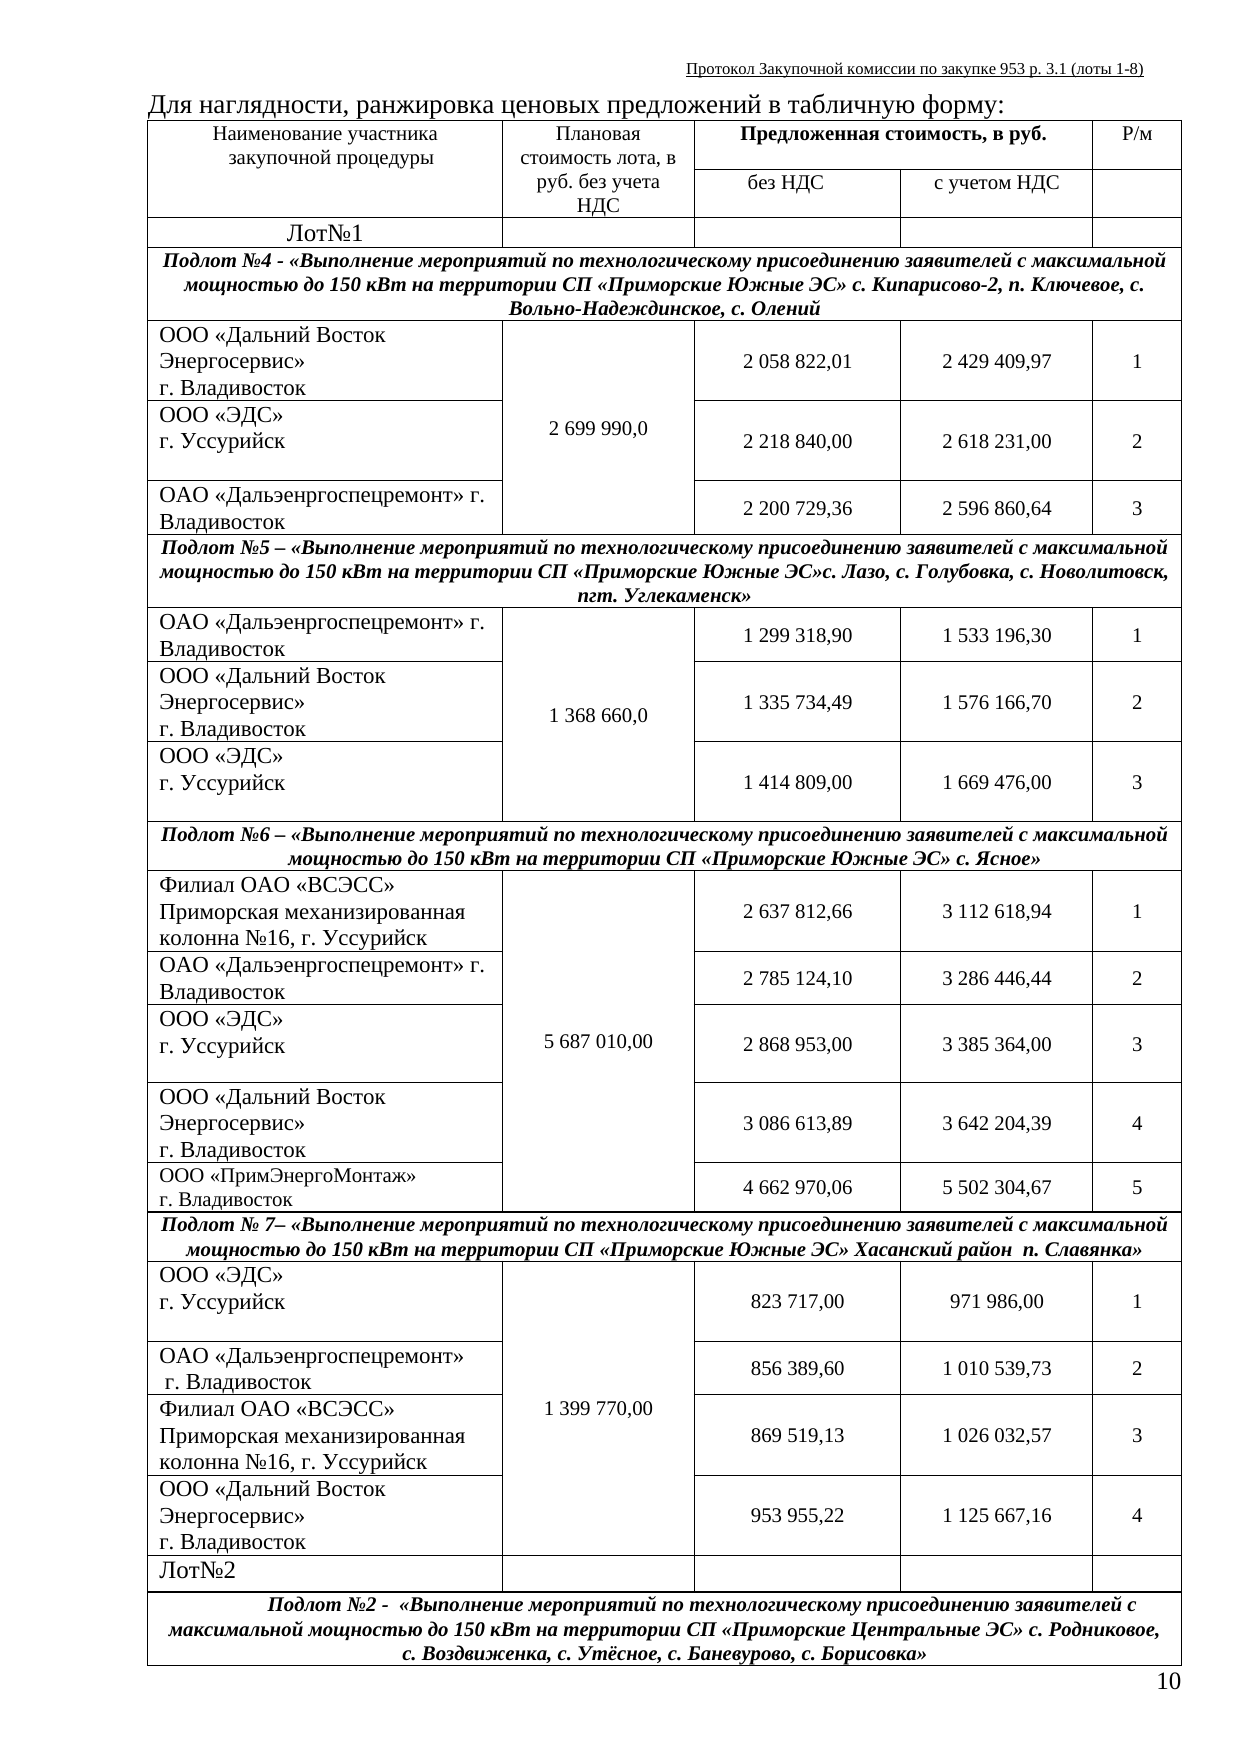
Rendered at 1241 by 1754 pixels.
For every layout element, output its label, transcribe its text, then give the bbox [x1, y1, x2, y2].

table_cell ОАО «Дальэенргоспецремонт» г. Владивосток [148, 1342, 502, 1394]
table_cell ООО «Дальний Восток Энергосервис» г. Владивосток [148, 1476, 502, 1554]
table_cell 2 058 822,01 [695, 321, 900, 400]
table_cell 3 086 613,89 [695, 1083, 900, 1162]
table_cell 1 [1093, 1262, 1181, 1341]
table_cell 2 429 409,97 [901, 321, 1092, 400]
table_cell без НДС [695, 170, 900, 217]
table_cell ООО «ЭДС» г. Уссурийск [148, 401, 502, 480]
table_cell [503, 218, 694, 247]
table_cell 2 637 812,66 [695, 871, 900, 951]
table_cell 4 [1093, 1476, 1181, 1554]
table_cell 3 [1093, 481, 1181, 534]
table_cell [901, 1556, 1092, 1591]
table_cell 1 [1093, 321, 1181, 400]
table_cell 2 618 231,00 [901, 401, 1092, 480]
table_cell [1093, 218, 1181, 247]
table_header Предложенная стоимость, в руб. [695, 121, 1092, 169]
table_cell 3 112 618,94 [901, 871, 1092, 951]
table_cell Филиал ОАО «ВСЭСС» Приморская механизированная колонна №16, г. Уссурийск [148, 1395, 502, 1474]
table_cell 3 [1093, 1395, 1181, 1474]
table_cell 2 [1093, 1342, 1181, 1394]
table_cell с учетом НДС [901, 170, 1092, 217]
table_cell 4 662 970,06 [695, 1163, 900, 1211]
table_cell 869 519,13 [695, 1395, 900, 1474]
table_cell ООО «ЭДС» г. Уссурийск [148, 1262, 502, 1341]
table_cell 1 669 476,00 [901, 742, 1092, 821]
table_cell [695, 218, 900, 247]
table_cell 1 399 770,00 [503, 1262, 694, 1554]
table_header Наименование участника закупочной процедуры [148, 121, 502, 217]
table_cell Подлот №6 – «Выполнение мероприятий по технологическому присоединению заявителей с максимальной мощностью до 150 кВт на территории СП «Приморские Южные ЭС» с. Ясное» [148, 822, 1181, 870]
text Для наглядности, ранжировка ценовых предложений в табличную форму: [148, 89, 1181, 120]
table_cell 1 299 318,90 [695, 608, 900, 661]
table_cell 3 [1093, 742, 1181, 821]
table_cell 1 368 660,0 [503, 608, 694, 821]
table_cell [695, 1556, 900, 1591]
table_cell 971 986,00 [901, 1262, 1092, 1341]
table_cell ООО «Дальний Восток Энергосервис» г. Владивосток [148, 1083, 502, 1162]
table_cell 953 955,22 [695, 1476, 900, 1554]
table_header Плановая стоимость лота, в руб. без учета НДС [503, 121, 694, 217]
table_cell 2 785 124,10 [695, 952, 900, 1004]
table_cell Лот№1 [148, 218, 502, 247]
table_cell 4 [1093, 1083, 1181, 1162]
table_cell 823 717,00 [695, 1262, 900, 1341]
table_cell ООО «ЭДС» г. Уссурийск [148, 1005, 502, 1082]
table_cell Лот№2 [148, 1556, 502, 1591]
table_cell 2 596 860,64 [901, 481, 1092, 534]
table_cell 1 010 539,73 [901, 1342, 1092, 1394]
table_cell [503, 1556, 694, 1591]
table_cell ООО «ПримЭнергоМонтаж» г. Владивосток [148, 1163, 502, 1211]
table_cell ООО «Дальний Восток Энергосервис» г. Владивосток [148, 321, 502, 400]
table_cell 3 [1093, 1005, 1181, 1082]
table_cell 2 868 953,00 [695, 1005, 900, 1082]
table_cell 856 389,60 [695, 1342, 900, 1394]
table_cell 1 125 667,16 [901, 1476, 1092, 1554]
table_header Р/м [1093, 121, 1181, 169]
table_cell Подлот №2 - «Выполнение мероприятий по технологическому присоединению заявителей с максимальной мощностью до 150 кВт на территории СП «Приморские Центральные ЭС» с. Родниковое, с. Воздвиженка, с. Утёсное, с. Баневурово, с. Борисовка» [148, 1593, 1181, 1664]
table_cell ОАО «Дальэенргоспецремонт» г. Владивосток [148, 481, 502, 534]
table_cell 5 [1093, 1163, 1181, 1211]
table_cell 2 [1093, 662, 1181, 741]
table_cell 1 533 196,30 [901, 608, 1092, 661]
table_cell ОАО «Дальэенргоспецремонт» г. Владивосток [148, 952, 502, 1004]
table_cell 1 [1093, 608, 1181, 661]
table_cell ОАО «Дальэенргоспецремонт» г. Владивосток [148, 608, 502, 661]
table_cell [901, 218, 1092, 247]
table_cell 3 642 204,39 [901, 1083, 1092, 1162]
table_cell 2 200 729,36 [695, 481, 900, 534]
table_cell 5 687 010,00 [503, 871, 694, 1211]
table_cell [1093, 1556, 1181, 1591]
table_cell 2 218 840,00 [695, 401, 900, 480]
table_cell 1 414 809,00 [695, 742, 900, 821]
table_cell Подлот №4 - «Выполнение мероприятий по технологическому присоединению заявителей с максимальной мощностью до 150 кВт на территории СП «Приморские Южные ЭС» с. Кипарисово-2, п. Ключевое, с. Вольно-Надеждинское, с. Олений [148, 248, 1181, 320]
table_cell Подлот №5 – «Выполнение мероприятий по технологическому присоединению заявителей с максимальной мощностью до 150 кВт на территории СП «Приморские Южные ЭС»с. Лазо, с. Голубовка, с. Новолитовск, пгт. Углекаменск» [148, 535, 1181, 607]
table_cell 2 [1093, 401, 1181, 480]
table_cell 3 286 446,44 [901, 952, 1092, 1004]
table_cell Филиал ОАО «ВСЭСС» Приморская механизированная колонна №16, г. Уссурийск [148, 871, 502, 951]
table_cell 1 [1093, 871, 1181, 951]
table_cell ООО «Дальний Восток Энергосервис» г. Владивосток [148, 662, 502, 741]
table_cell 5 502 304,67 [901, 1163, 1092, 1211]
table_cell 1 335 734,49 [695, 662, 900, 741]
table_cell 1 576 166,70 [901, 662, 1092, 741]
table_cell 1 026 032,57 [901, 1395, 1092, 1474]
table_cell Подлот № 7– «Выполнение мероприятий по технологическому присоединению заявителей с максимальной мощностью до 150 кВт на территории СП «Приморские Южные ЭС» Хасанский район п. Славянка» [148, 1213, 1181, 1261]
table_cell ООО «ЭДС» г. Уссурийск [148, 742, 502, 821]
table_cell 2 [1093, 952, 1181, 1004]
table_cell 3 385 364,00 [901, 1005, 1092, 1082]
table_cell 2 699 990,0 [503, 321, 694, 534]
table_cell [1093, 170, 1181, 217]
